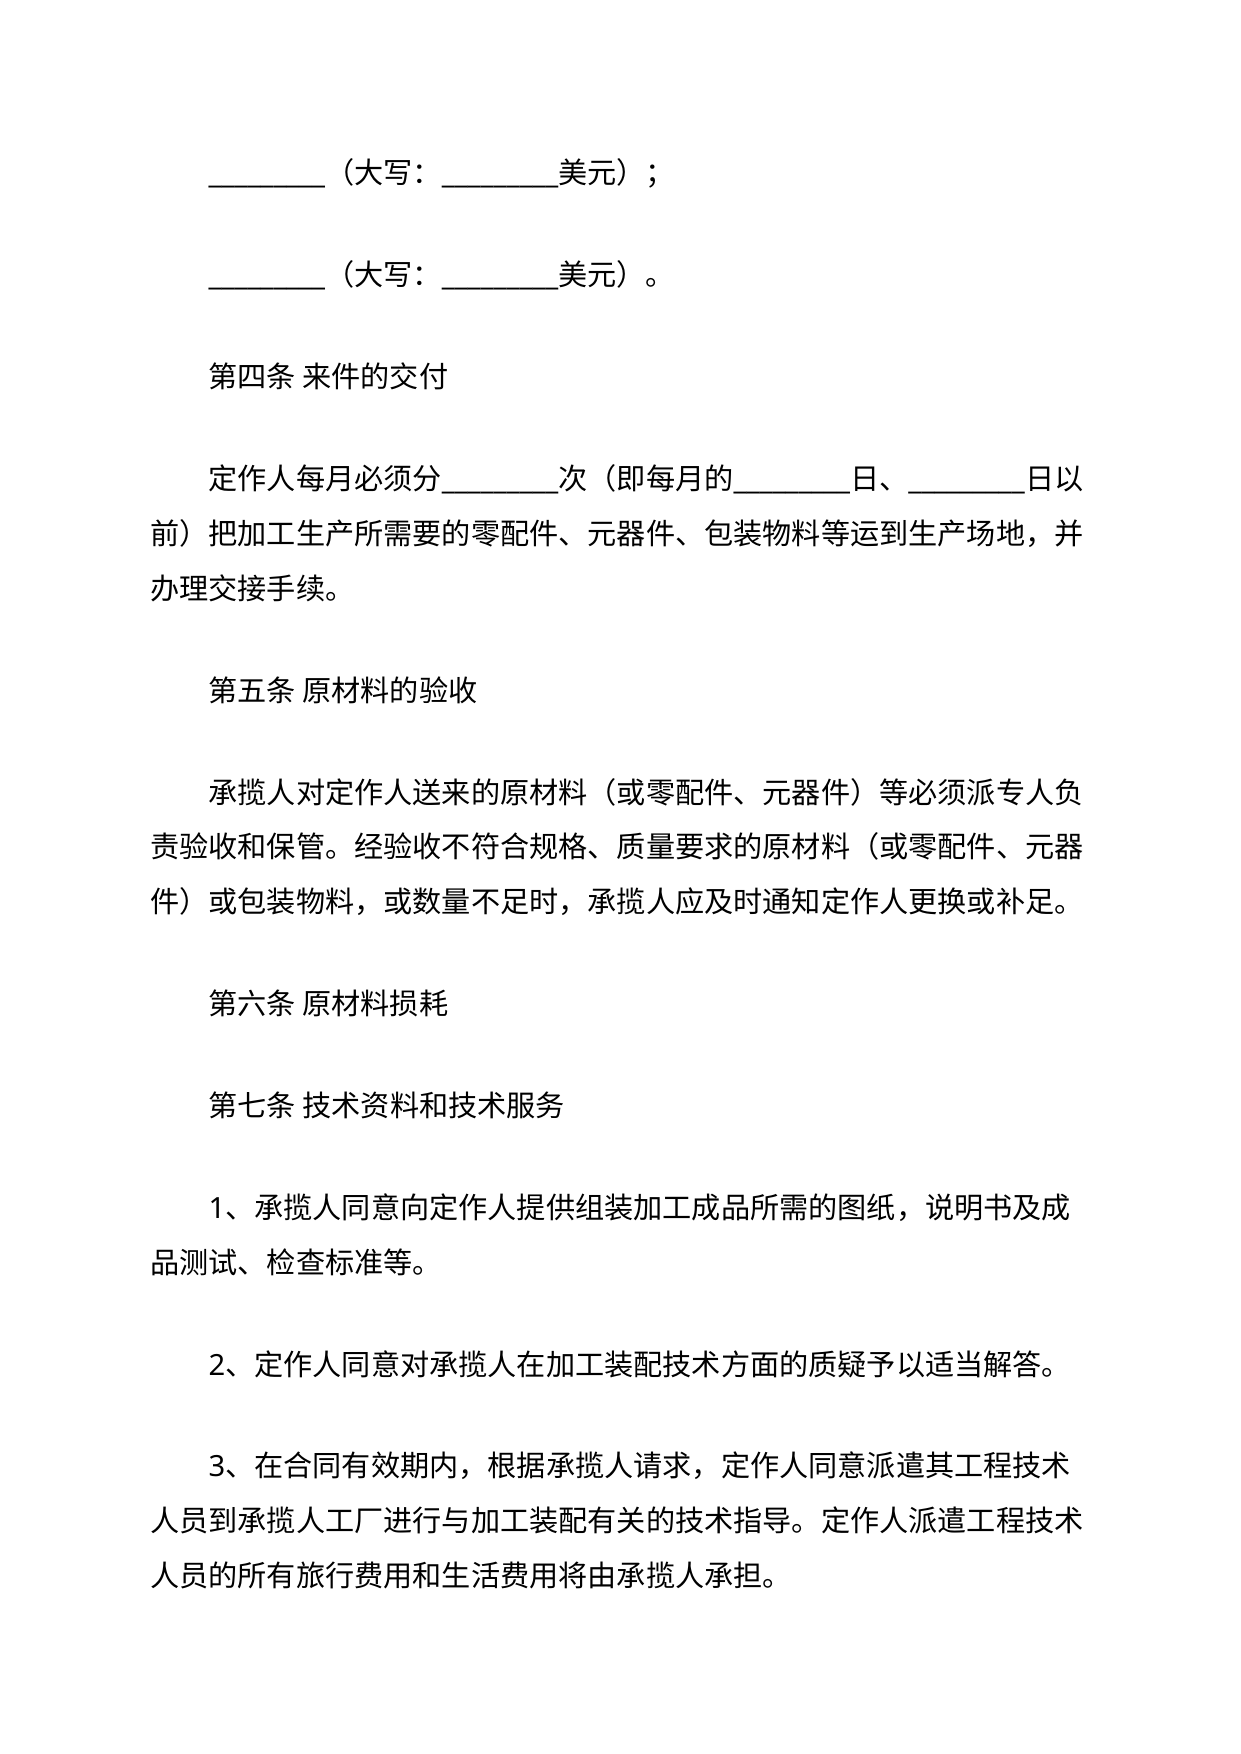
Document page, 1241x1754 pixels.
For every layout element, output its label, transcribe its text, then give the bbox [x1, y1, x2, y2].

text _________（大写：_________美元）。 [150, 252, 1090, 294]
text 3、在合同有效期内，根据承揽人请求，定作人同意派遣其工程技术人员到承揽人工厂进行与加工装配有关的技术指导。定作人派遣工程技术人员的所有旅行费用和生活费用将由承揽人承担。 [150, 1443, 1090, 1595]
text 定作人每月必须分_________次（即每月的_________日、_________日以前）把加工生产所需要的零配件、元器件、包装物料等运到生产场地，并办理交接手续。 [150, 456, 1090, 608]
text 承揽人对定作人送来的原材料（或零配件、元器件）等必须派专人负责验收和保管。经验收不符合规格、质量要求的原材料（或零配件、元器件）或包装物料，或数量不足时，承揽人应及时通知定作人更换或补足。 [150, 769, 1090, 921]
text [150, 150, 1090, 192]
text 第四条 来件的交付 [150, 354, 1090, 396]
text 第五条 原材料的验收 [150, 667, 1090, 710]
text 2、定作人同意对承揽人在加工装配技术方面的质疑予以适当解答。 [150, 1341, 1090, 1383]
text 第六条 原材料损耗 [150, 981, 1090, 1023]
text 1、承揽人同意向定作人提供组装加工成品所需的图纸，说明书及成品测试、检查标准等。 [150, 1184, 1090, 1282]
text 第七条 技术资料和技术服务 [150, 1082, 1090, 1125]
